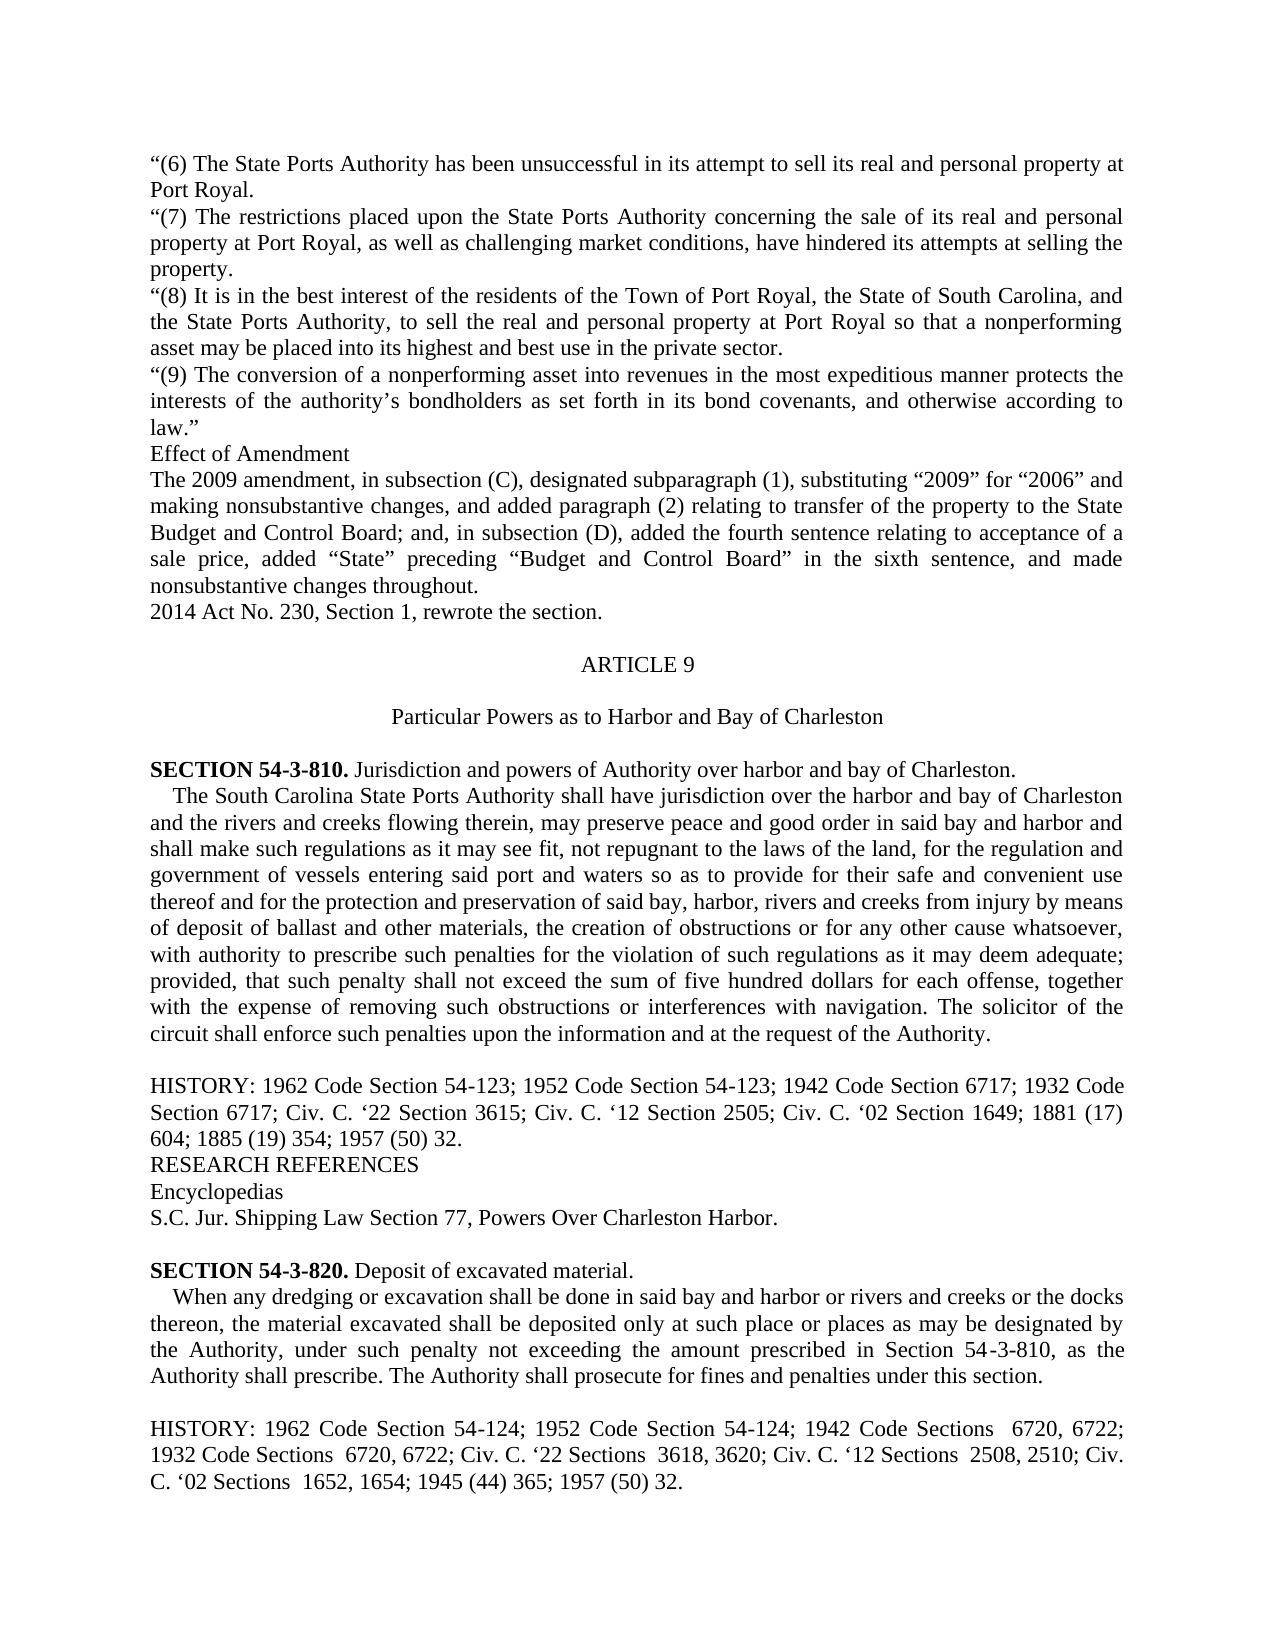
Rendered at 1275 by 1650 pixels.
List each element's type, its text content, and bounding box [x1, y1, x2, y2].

text When any dredging or excavation shall be done in said bay and harbor or rivers and creeks or the docks thereon, the material excavated shall be deposited only at such place or places as may be designated by the Authority, under such penalty not exceeding the amount prescribed in Section 54-3-810, as the Authority shall prescribe. The Authority shall prosecute for fines and penalties under this section. [150, 1283, 1125, 1389]
text Encyclopedias [150, 1178, 1125, 1204]
text S.C. Jur. Shipping Law Section 77, Powers Over Charleston Harbor. [150, 1204, 1125, 1231]
text SECTION 54-3-820. Deposit of excavated material. [150, 1257, 1125, 1283]
text HISTORY: 1962 Code Section 54-123; 1952 Code Section 54-123; 1942 Code Section 6717; 1932 Code Section 6717; Civ. C. ‘22 Section 3615; Civ. C. ‘12 Section 2505; Civ. C. ‘02 Section 1649; 1881 (17) 604; 1885 (19) 354; 1957 (50) 32. [150, 1072, 1125, 1151]
text The South Carolina State Ports Authority shall have jurisdiction over the harbor and bay of Charleston and the rivers and creeks flowing therein, may preserve peace and good order in said bay and harbor and shall make such regulations as it may see fit, not repugnant to the laws of the land, for the regulation and government of vessels entering said port and waters so as to provide for their safe and convenient use thereof and for the protection and preservation of said bay, harbor, rivers and creeks from injury by means of deposit of ballast and other materials, the creation of obstructions or for any other cause whatsoever, with authority to prescribe such penalties for the violation of such regulations as it may deem adequate; provided, that such penalty shall not exceed the sum of five hundred dollars for each offense, together with the expense of removing such obstructions or interferences with navigation. The solicitor of the circuit shall enforce such penalties upon the information and at the request of the Authority. [150, 782, 1125, 1046]
text “(7) The restrictions placed upon the State Ports Authority concerning the sale of its real and personal property at Port Royal, as well as challenging market conditions, have hindered its attempts at selling the property. [150, 203, 1125, 282]
text “(6) The State Ports Authority has been unsuccessful in its attempt to sell its real and personal property at Port Royal. [150, 150, 1125, 203]
text “(8) It is in the best interest of the residents of the Town of Port Royal, the State of South Carolina, and the State Ports Authority, to sell the real and personal property at Port Royal so that a nonperforming asset may be placed into its highest and best use in the private sector. [150, 282, 1125, 361]
text SECTION 54-3-810. Jurisdiction and powers of Authority over harbor and bay of Charleston. [150, 756, 1125, 782]
text RESEARCH REFERENCES [150, 1151, 1125, 1178]
text HISTORY: 1962 Code Section 54-124; 1952 Code Section 54-124; 1942 Code Sections 6720, 6722; 1932 Code Sections 6720, 6722; Civ. C. ‘22 Sections 3618, 3620; Civ. C. ‘12 Sections 2508, 2510; Civ. C. ‘02 Sections 1652, 1654; 1945 (44) 365; 1957 (50) 32. [150, 1415, 1125, 1494]
text Particular Powers as to Harbor and Bay of Charleston [150, 703, 1125, 730]
text 2014 Act No. 230, Section 1, rewrote the section. [150, 598, 1125, 624]
text Effect of Amendment [150, 440, 1125, 466]
text The 2009 amendment, in subsection (C), designated subparagraph (1), substituting “2009” for “2006” and making nonsubstantive changes, and added paragraph (2) relating to transfer of the property to the State Budget and Control Board; and, in subsection (D), added the fourth sentence relating to acceptance of a sale price, added “State” preceding “Budget and Control Board” in the sixth sentence, and made nonsubstantive changes throughout. [150, 466, 1125, 598]
text “(9) The conversion of a nonperforming asset into revenues in the most expeditious manner protects the interests of the authority’s bondholders as set forth in its bond covenants, and otherwise according to law.” [150, 361, 1125, 440]
text ARTICLE 9 [150, 651, 1125, 677]
